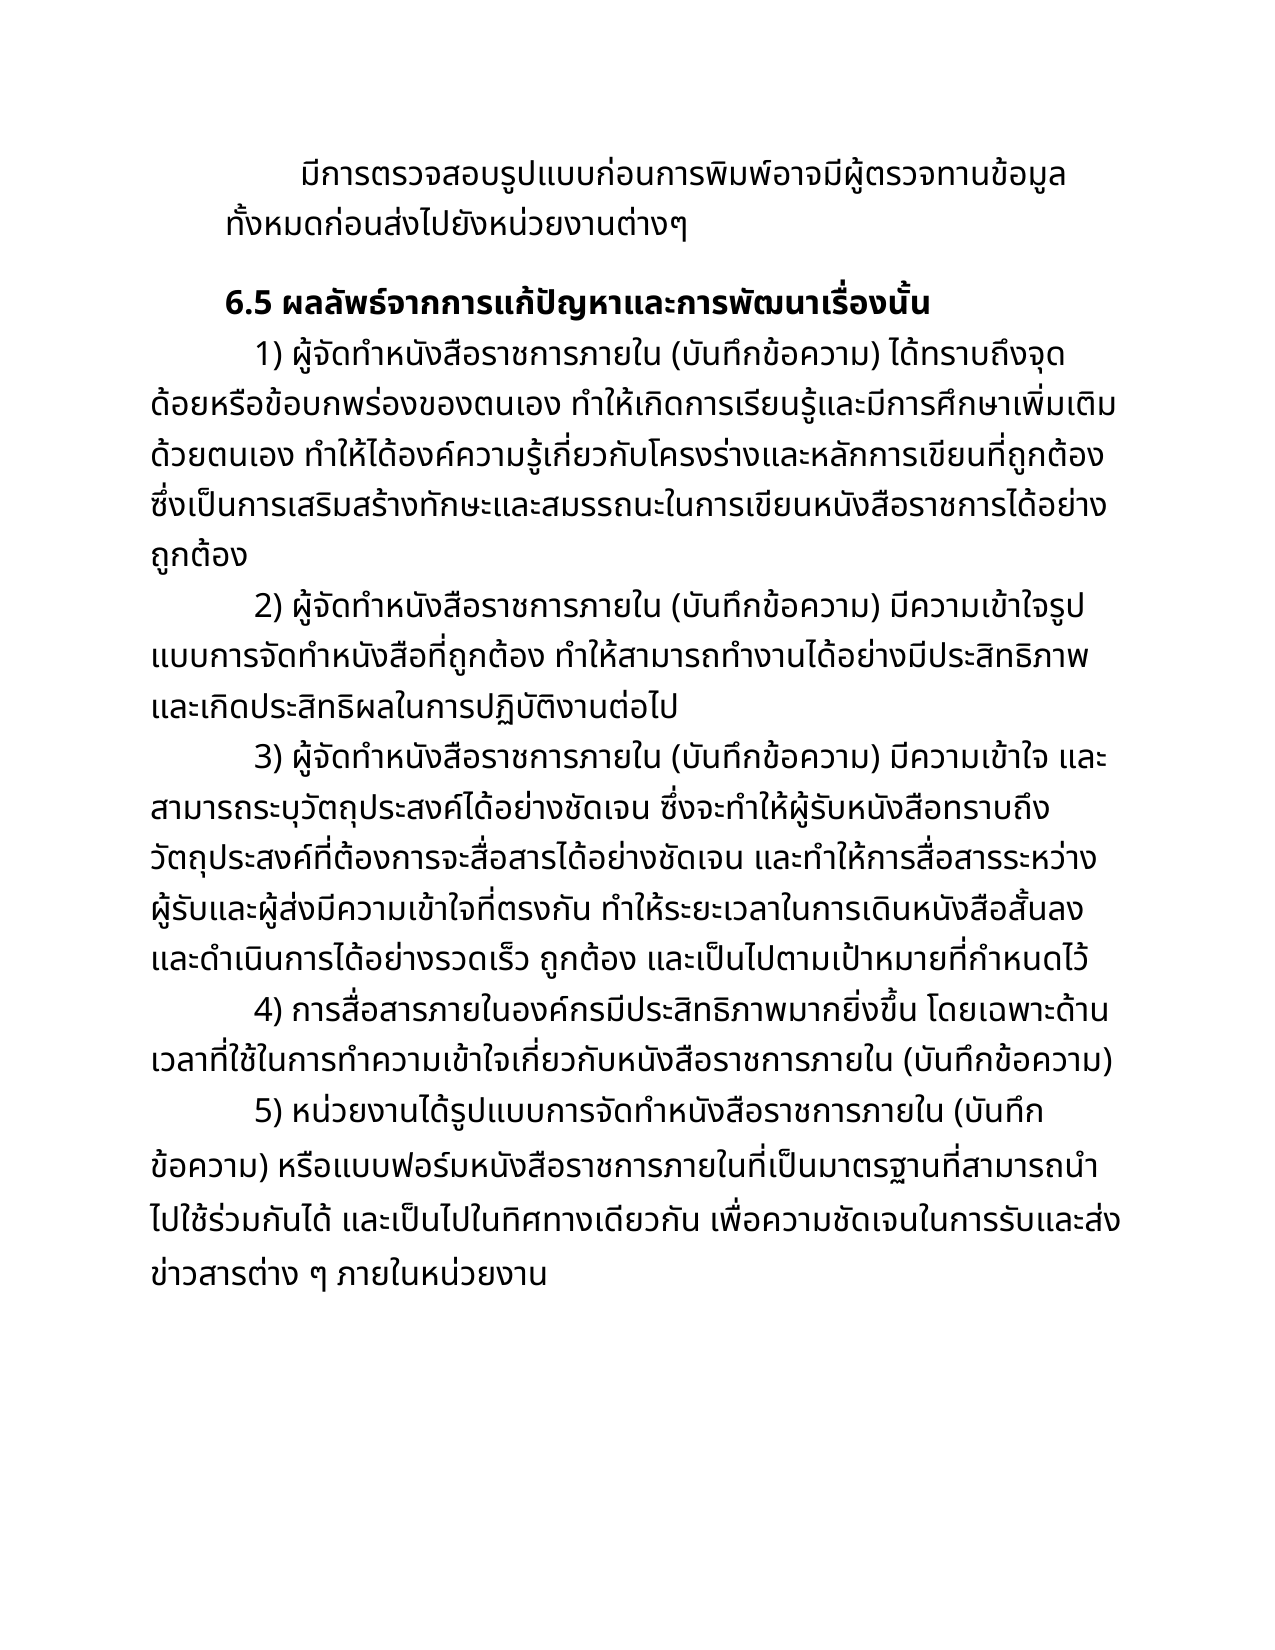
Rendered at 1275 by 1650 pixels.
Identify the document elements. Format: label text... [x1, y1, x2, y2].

list 6.5 ผลลัพธ์จากการแก้ปัญหาและการพัฒนาเรื่องนั้น [225, 279, 1125, 329]
text 2) ผู้จัดทำหนังสือราชการภายใน (บันทึกข้อความ) มีความเข้าใจรูปแบบการจัดทำหนังสือที่ถูกต้อง ทำให้สามารถทำงานได้อย่างมีประสิทธิภาพและเกิดประสิทธิผลในการปฏิบัติงานต่อไป [150, 582, 1125, 733]
text 5) หน่วยงานได้รูปแบบการจัดทำหนังสือราชการภายใน (บันทึกข้อความ) หรือแบบฟอร์มหนังสือราชการภายในที่เป็นมาตรฐานที่สามารถนำไปใช้ร่วมกันได้ และเป็นไปในทิศทางเดียวกัน เพื่อความชัดเจนในการรับและส่งข่าวสารต่าง ๆ ภายในหน่วยงาน [150, 1087, 1125, 1301]
text 4) การสื่อสารภายในองค์กรมีประสิทธิภาพมากยิ่งขึ้น โดยเฉพาะด้านเวลาที่ใช้ในการทำความเข้าใจเกี่ยวกับหนังสือราชการภายใน (บันทึกข้อความ) [150, 986, 1125, 1087]
text 1) ผู้จัดทำหนังสือราชการภายใน (บันทึกข้อความ) ได้ทราบถึงจุดด้อยหรือข้อบกพร่องของตนเอง ทำให้เกิดการเรียนรู้และมีการศึกษาเพิ่มเติมด้วยตนเอง ทำให้ได้องค์ความรู้เกี่ยวกับโครงร่างและหลักการเขียนที่ถูกต้อง ซึ่งเป็นการเสริมสร้างทักษะและสมรรถนะในการเขียนหนังสือราชการได้อย่างถูกต้อง [150, 329, 1125, 582]
list มีการตรวจสอบรูปแบบก่อนการพิมพ์อาจมีผู้ตรวจทานข้อมูลทั้งหมดก่อนส่งไปยังหน่วยงานต่างๆ [225, 150, 1125, 251]
text 3) ผู้จัดทำหนังสือราชการภายใน (บันทึกข้อความ) มีความเข้าใจ และสามารถระบุวัตถุประสงค์ได้อย่างชัดเจน ซึ่งจะทำให้ผู้รับหนังสือทราบถึงวัตถุประสงค์ที่ต้องการจะสื่อสารได้อย่างชัดเจน และทำให้การสื่อสารระหว่างผู้รับและผู้ส่งมีความเข้าใจที่ตรงกัน ทำให้ระยะเวลาในการเดินหนังสือสั้นลง และดำเนินการได้อย่างรวดเร็ว ถูกต้อง และเป็นไปตามเป้าหมายที่กำหนดไว้ [150, 733, 1125, 986]
